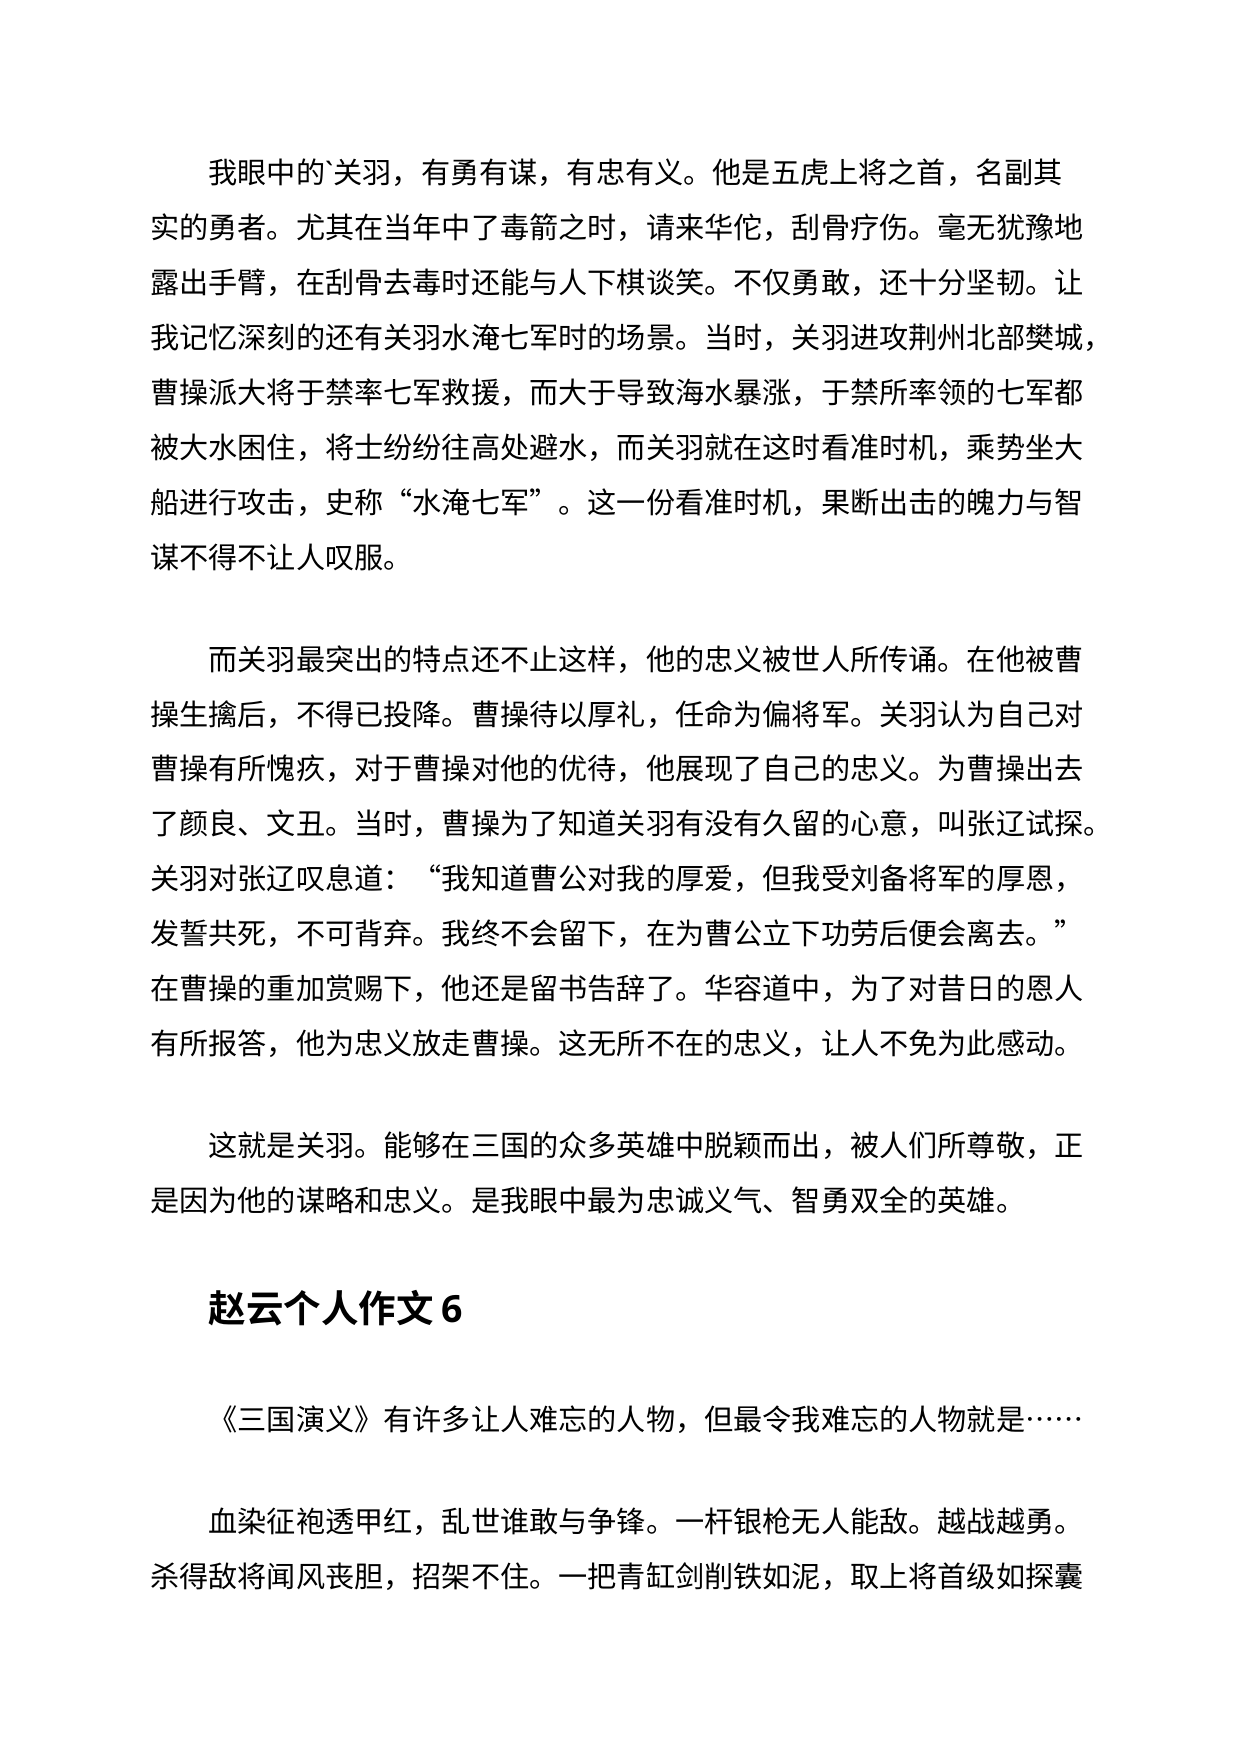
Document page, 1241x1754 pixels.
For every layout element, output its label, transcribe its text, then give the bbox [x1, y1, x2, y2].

text 赵云个人作文6 [150, 1279, 1090, 1333]
text 《三国演义》有许多让人难忘的人物，但最令我难忘的人物就是…… [150, 1396, 1090, 1439]
text 而关羽最突出的特点还不止这样，他的忠义被世人所传诵。在他被曹操生擒后，不得已投降。曹操待以厚礼，任命为偏将军。关羽认为自己对曹操有所愧疚，对于曹操对他的优待，他展现了自己的忠义。为曹操出去了颜良、文丑。当时，曹操为了知道关羽有没有久留的心意，叫张辽试探。关羽对张辽叹息道：“我知道曹公对我的厚爱，但我受刘备将军的厚恩，发誓共死，不可背弃。我终不会留下，在为曹公立下功劳后便会离去。”在曹操的重加赏赐下，他还是留书告辞了。华容道中，为了对昔日的恩人有所报答，他为忠义放走曹操。这无所不在的忠义，让人不免为此感动。 [150, 636, 1090, 1063]
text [150, 1498, 1090, 1595]
text 这就是关羽。能够在三国的众多英雄中脱颖而出，被人们所尊敬，正是因为他的谋略和忠义。是我眼中最为忠诚义气、智勇双全的英雄。 [150, 1122, 1090, 1219]
text 我眼中的`关羽，有勇有谋，有忠有义。他是五虎上将之首，名副其实的勇者。尤其在当年中了毒箭之时，请来华佗，刮骨疗伤。毫无犹豫地露出手臂，在刮骨去毒时还能与人下棋谈笑。不仅勇敢，还十分坚韧。让我记忆深刻的还有关羽水淹七军时的场景。当时，关羽进攻荆州北部樊城，曹操派大将于禁率七军救援，而大于导致海水暴涨，于禁所率领的七军都被大水困住，将士纷纷往高处避水，而关羽就在这时看准时机，乘势坐大船进行攻击，史称“水淹七军”。这一份看准时机，果断出击的魄力与智谋不得不让人叹服。 [150, 150, 1090, 577]
